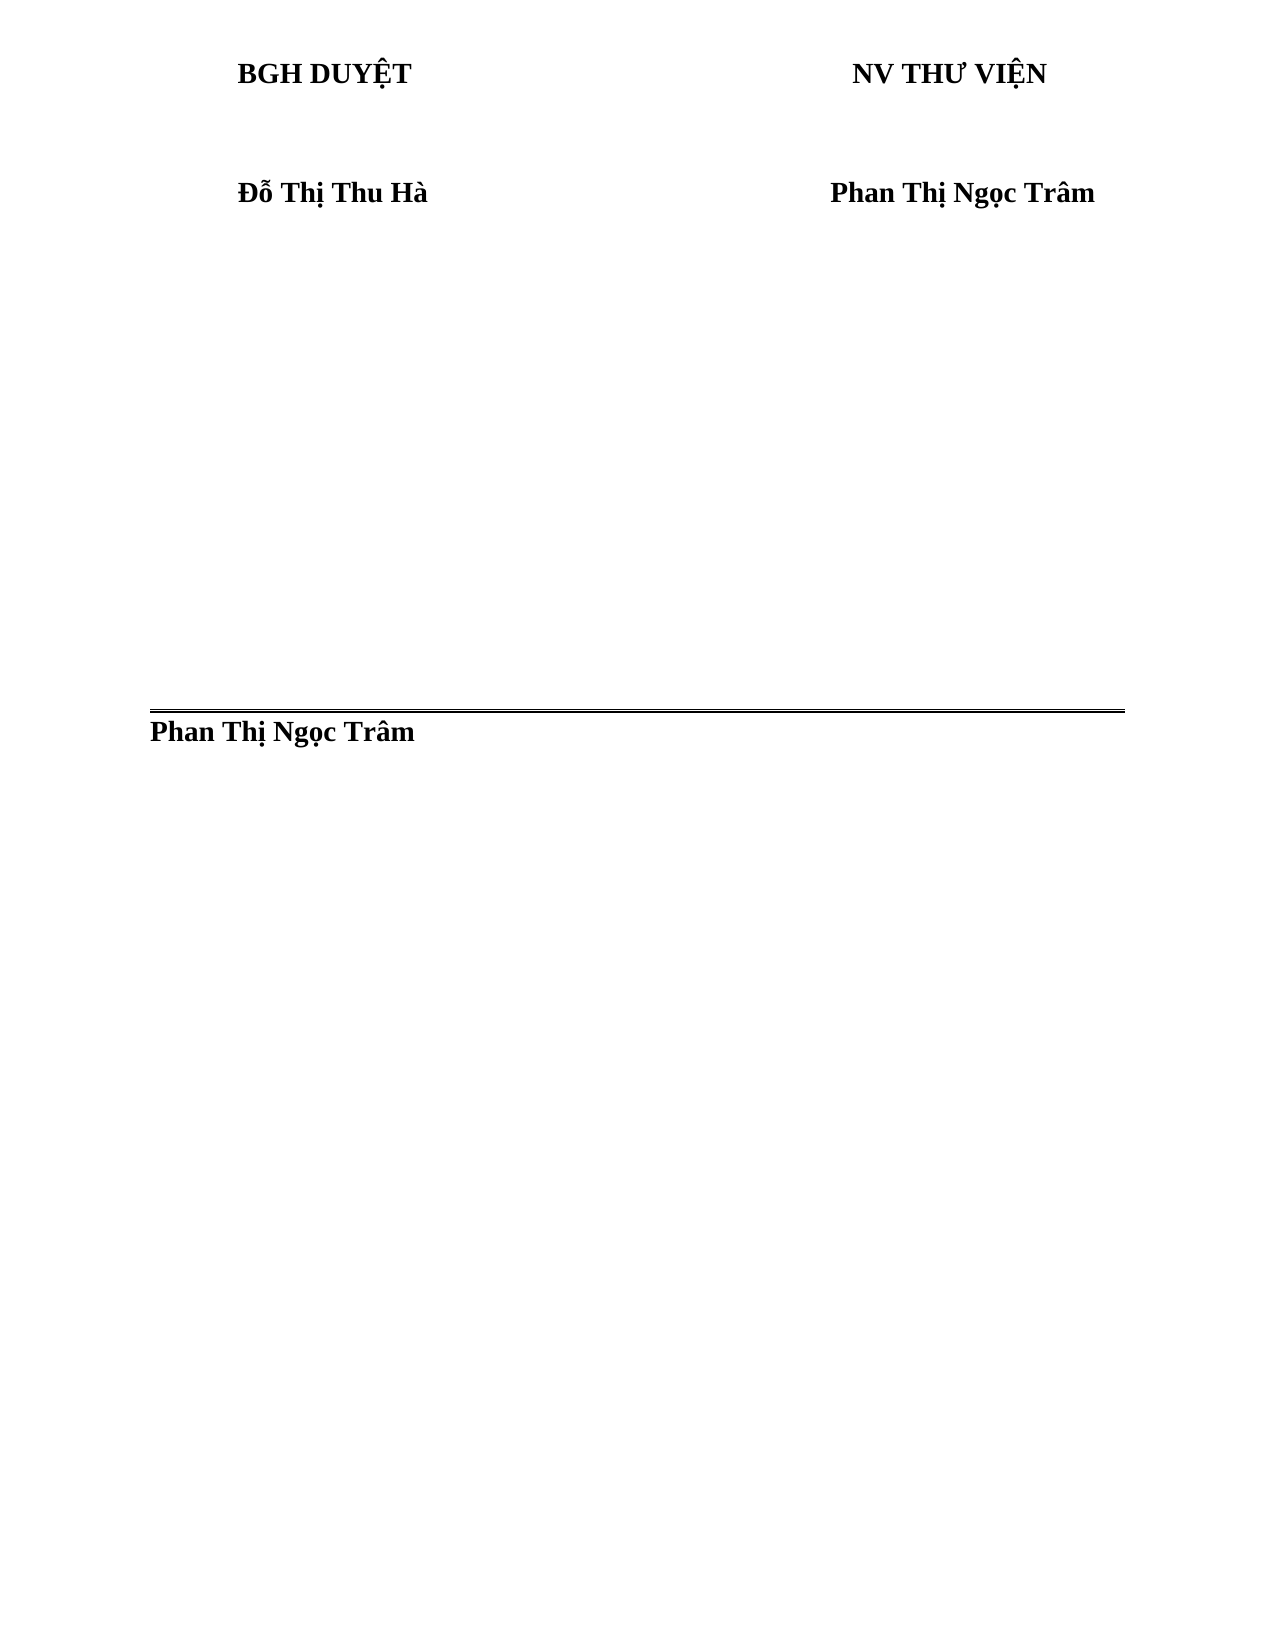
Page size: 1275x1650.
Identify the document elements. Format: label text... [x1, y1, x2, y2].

text Phan Thị Ngọc Trâm [150, 713, 1125, 748]
text BGH DUYỆT NV THƯ VIỆN [150, 56, 1125, 90]
text Đỗ Thị Thu Hà Phan Thị Ngọc Trâm [150, 175, 1125, 208]
